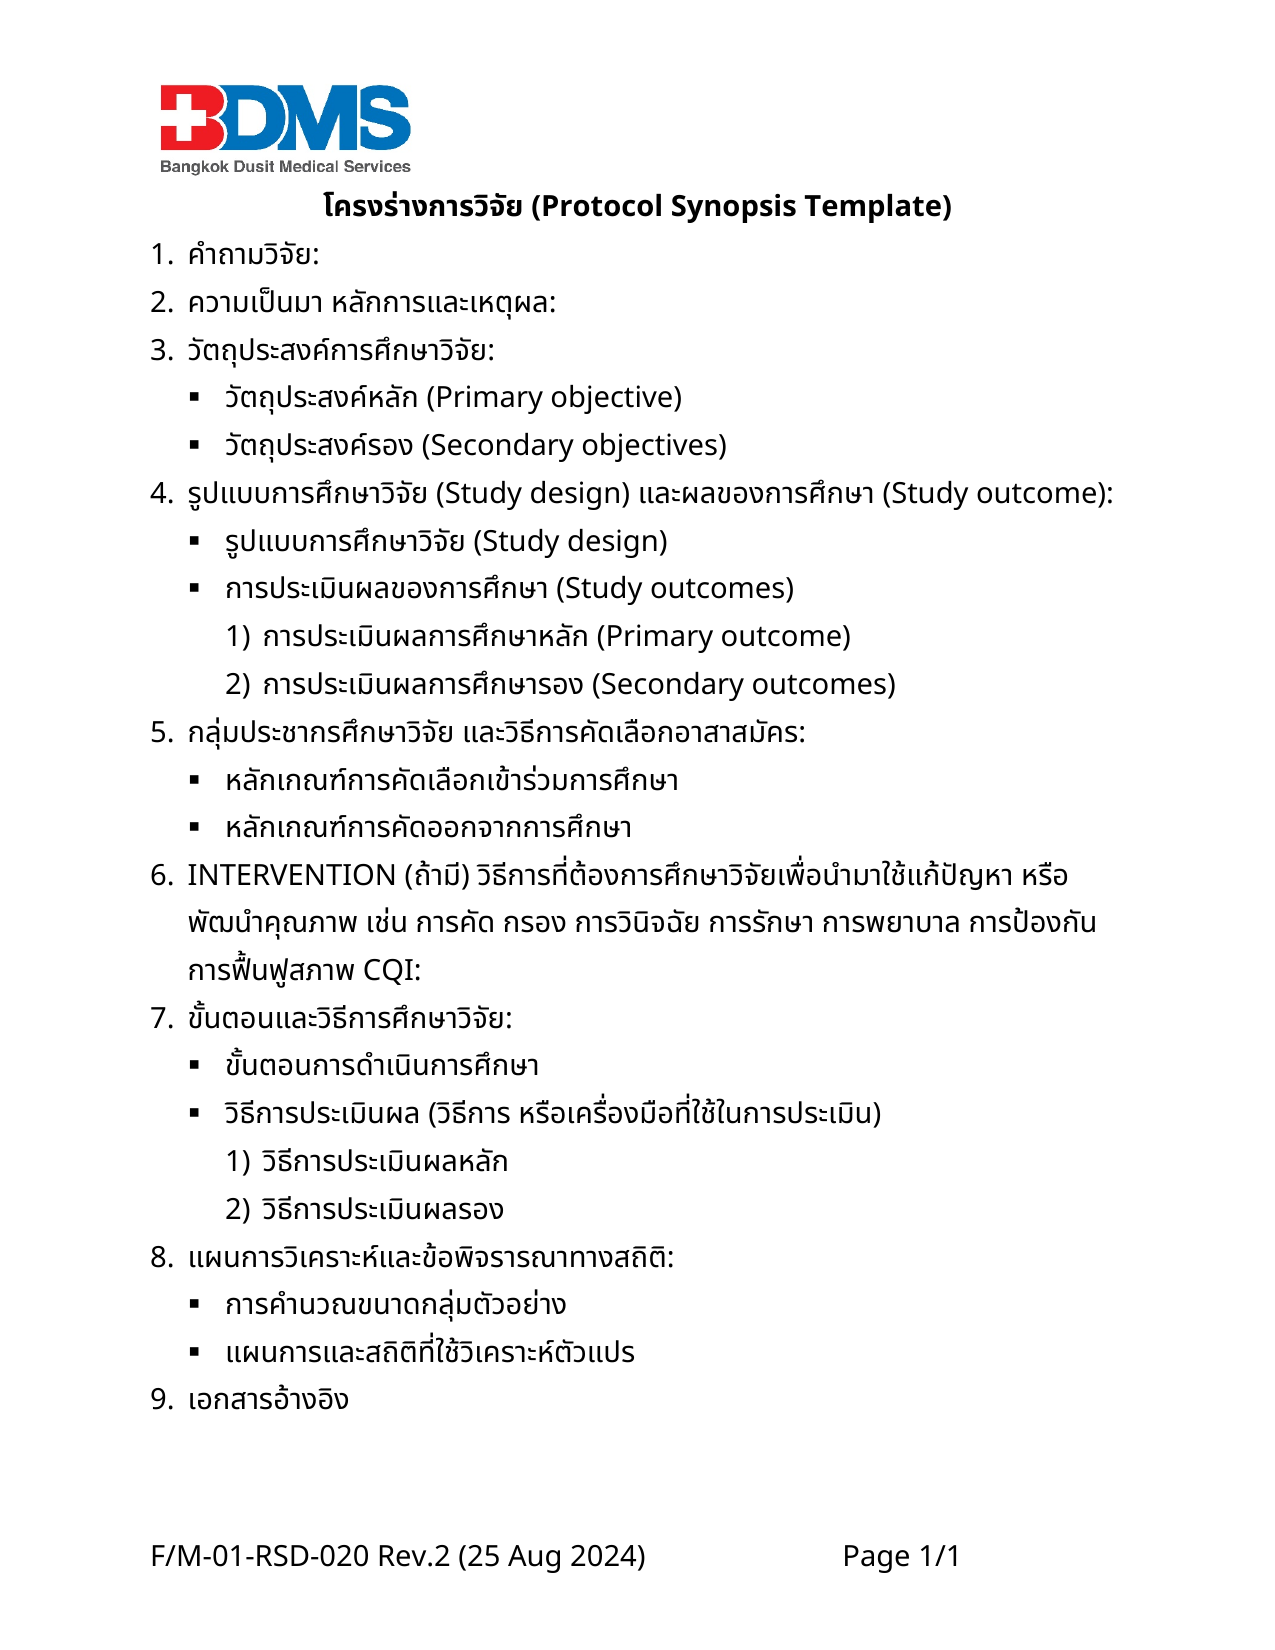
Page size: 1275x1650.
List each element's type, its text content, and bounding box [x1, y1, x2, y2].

list ขั้นตอนและวิธีการศึกษาวิจัย: [150, 997, 1125, 1041]
list กลุ่มประชากรศึกษาวิจัย และวิธีการคัดเลือกอาสาสมัคร: [150, 711, 1125, 756]
list เอกสารอ้างอิง [150, 1379, 1125, 1423]
list วิธีการประเมินผลรอง [225, 1188, 1125, 1232]
list วิธีการประเมินผล (วิธีการ หรือเครื่องมือที่ใช้ในการประเมิน) [187, 1092, 1125, 1137]
list วัตถุประสงค์การศึกษาวิจัย: [150, 329, 1125, 373]
text โครงร่างการวิจัย (Protocol Synopsis Template) [150, 185, 1125, 229]
list หลักเกณฑ์การคัดเลือกเข้าร่วมการศึกษา [187, 759, 1125, 803]
list แผนการและสถิติที่ใช้วิเคราะห์ตัวแปร [187, 1331, 1125, 1375]
list คำถามวิจัย: [150, 233, 1125, 277]
list รูปแบบการศึกษาวิจัย (Study design) [187, 520, 1125, 564]
list แผนการวิเคราะห์และข้อพิจรารณาทางสถิติ: [150, 1236, 1125, 1280]
list หลักเกณฑ์การคัดออกจากการศึกษา [187, 807, 1125, 851]
list รูปแบบการศึกษาวิจัย (Study design) และผลของการศึกษา (Study outcome): [150, 472, 1125, 516]
list การประเมินผลของการศึกษา (Study outcomes) [187, 568, 1125, 612]
list การประเมินผลการศึกษาหลัก (Primary outcome) [225, 616, 1125, 660]
list วัตถุประสงค์หลัก (Primary objective) [187, 377, 1125, 421]
list ความเป็นมา หลักการและเหตุผล: [150, 281, 1125, 325]
picture [150, 75, 421, 186]
list การคำนวณขนาดกลุ่มตัวอย่าง [187, 1284, 1125, 1328]
list ขั้นตอนการดำเนินการศึกษา [187, 1045, 1125, 1089]
list วัตถุประสงค์รอง (Secondary objectives) [187, 424, 1125, 469]
list INTERVENTION (ถ้ามี) วิธีการที่ต้องการศึกษาวิจัยเพื่อนำมาใช้แก้ปัญหา หรือพัฒนำคุณภาพ เช่น การคัด กรอง การวินิจฉัย การรักษา การพยาบาล การป้องกัน การฟื้นฟูสภาพ CQI: [150, 854, 1125, 993]
list วิธีการประเมินผลหลัก [225, 1140, 1125, 1184]
list การประเมินผลการศึกษารอง (Secondary outcomes) [225, 663, 1125, 708]
